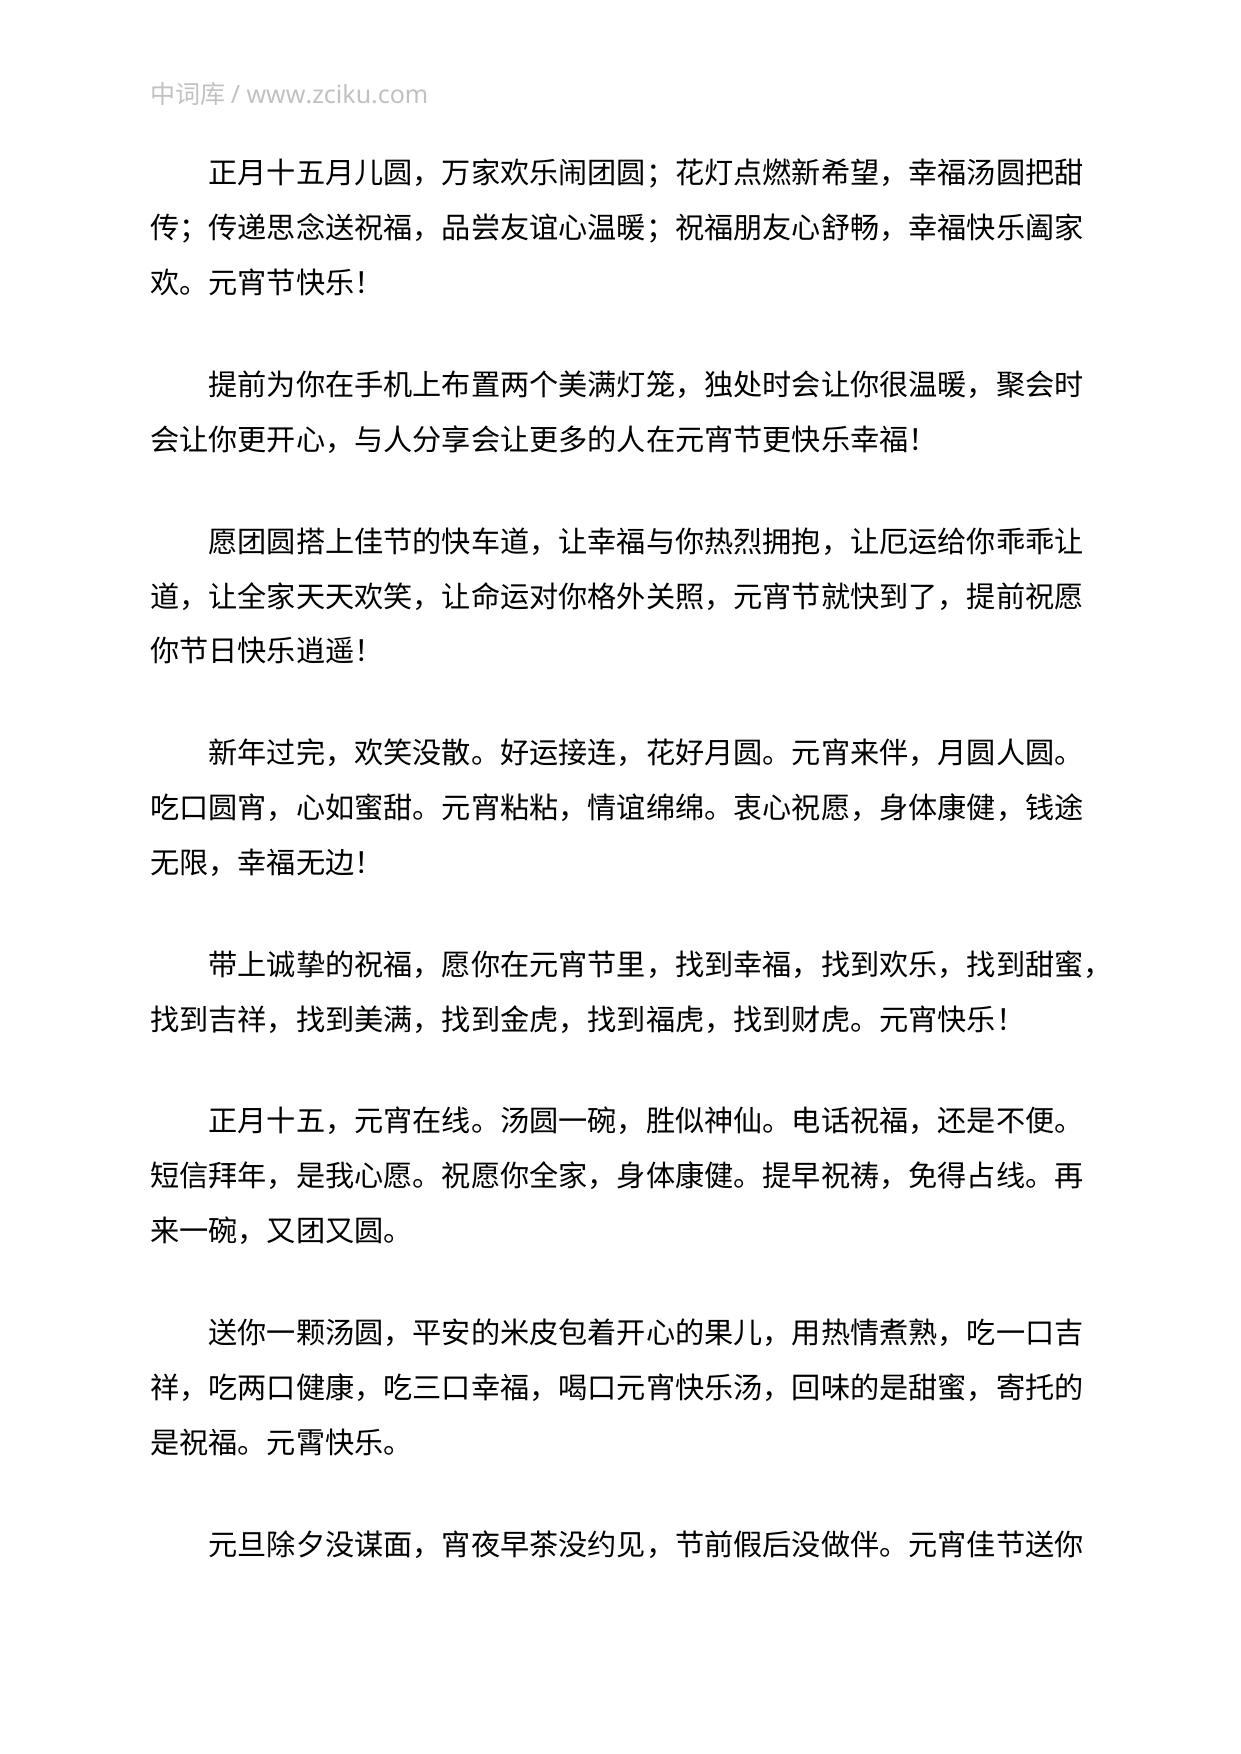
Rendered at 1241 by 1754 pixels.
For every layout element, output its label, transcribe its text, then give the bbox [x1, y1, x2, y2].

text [150, 1521, 1090, 1563]
text 正月十五月儿圆，万家欢乐闹团圆；花灯点燃新希望，幸福汤圆把甜传；传递思念送祝福，品尝友谊心温暖；祝福朋友心舒畅，幸福快乐阖家欢。元宵节快乐！ [150, 150, 1090, 302]
text 带上诚挚的祝福，愿你在元宵节里，找到幸福，找到欢乐，找到甜蜜，找到吉祥，找到美满，找到金虎，找到福虎，找到财虎。元宵快乐！ [150, 941, 1090, 1038]
text 正月十五，元宵在线。汤圆一碗，胜似神仙。电话祝福，还是不便。短信拜年，是我心愿。祝愿你全家，身体康健。提早祝祷，免得占线。再来一碗，又团又圆。 [150, 1098, 1090, 1250]
text 愿团圆搭上佳节的快车道，让幸福与你热烈拥抱，让厄运给你乖乖让道，让全家天天欢笑，让命运对你格外关照，元宵节就快到了，提前祝愿你节日快乐逍遥！ [150, 518, 1090, 670]
text 送你一颗汤圆，平安的米皮包着开心的果儿，用热情煮熟，吃一口吉祥，吃两口健康，吃三口幸福，喝口元宵快乐汤，回味的是甜蜜，寄托的是祝福。元霄快乐。 [150, 1309, 1090, 1462]
text 新年过完，欢笑没散。好运接连，花好月圆。元宵来伴，月圆人圆。吃口圆宵，心如蜜甜。元宵粘粘，情谊绵绵。衷心祝愿，身体康健，钱途无限，幸福无边！ [150, 730, 1090, 882]
text 提前为你在手机上布置两个美满灯笼，独处时会让你很温暖，聚会时会让你更开心，与人分享会让更多的人在元宵节更快乐幸福！ [150, 362, 1090, 459]
